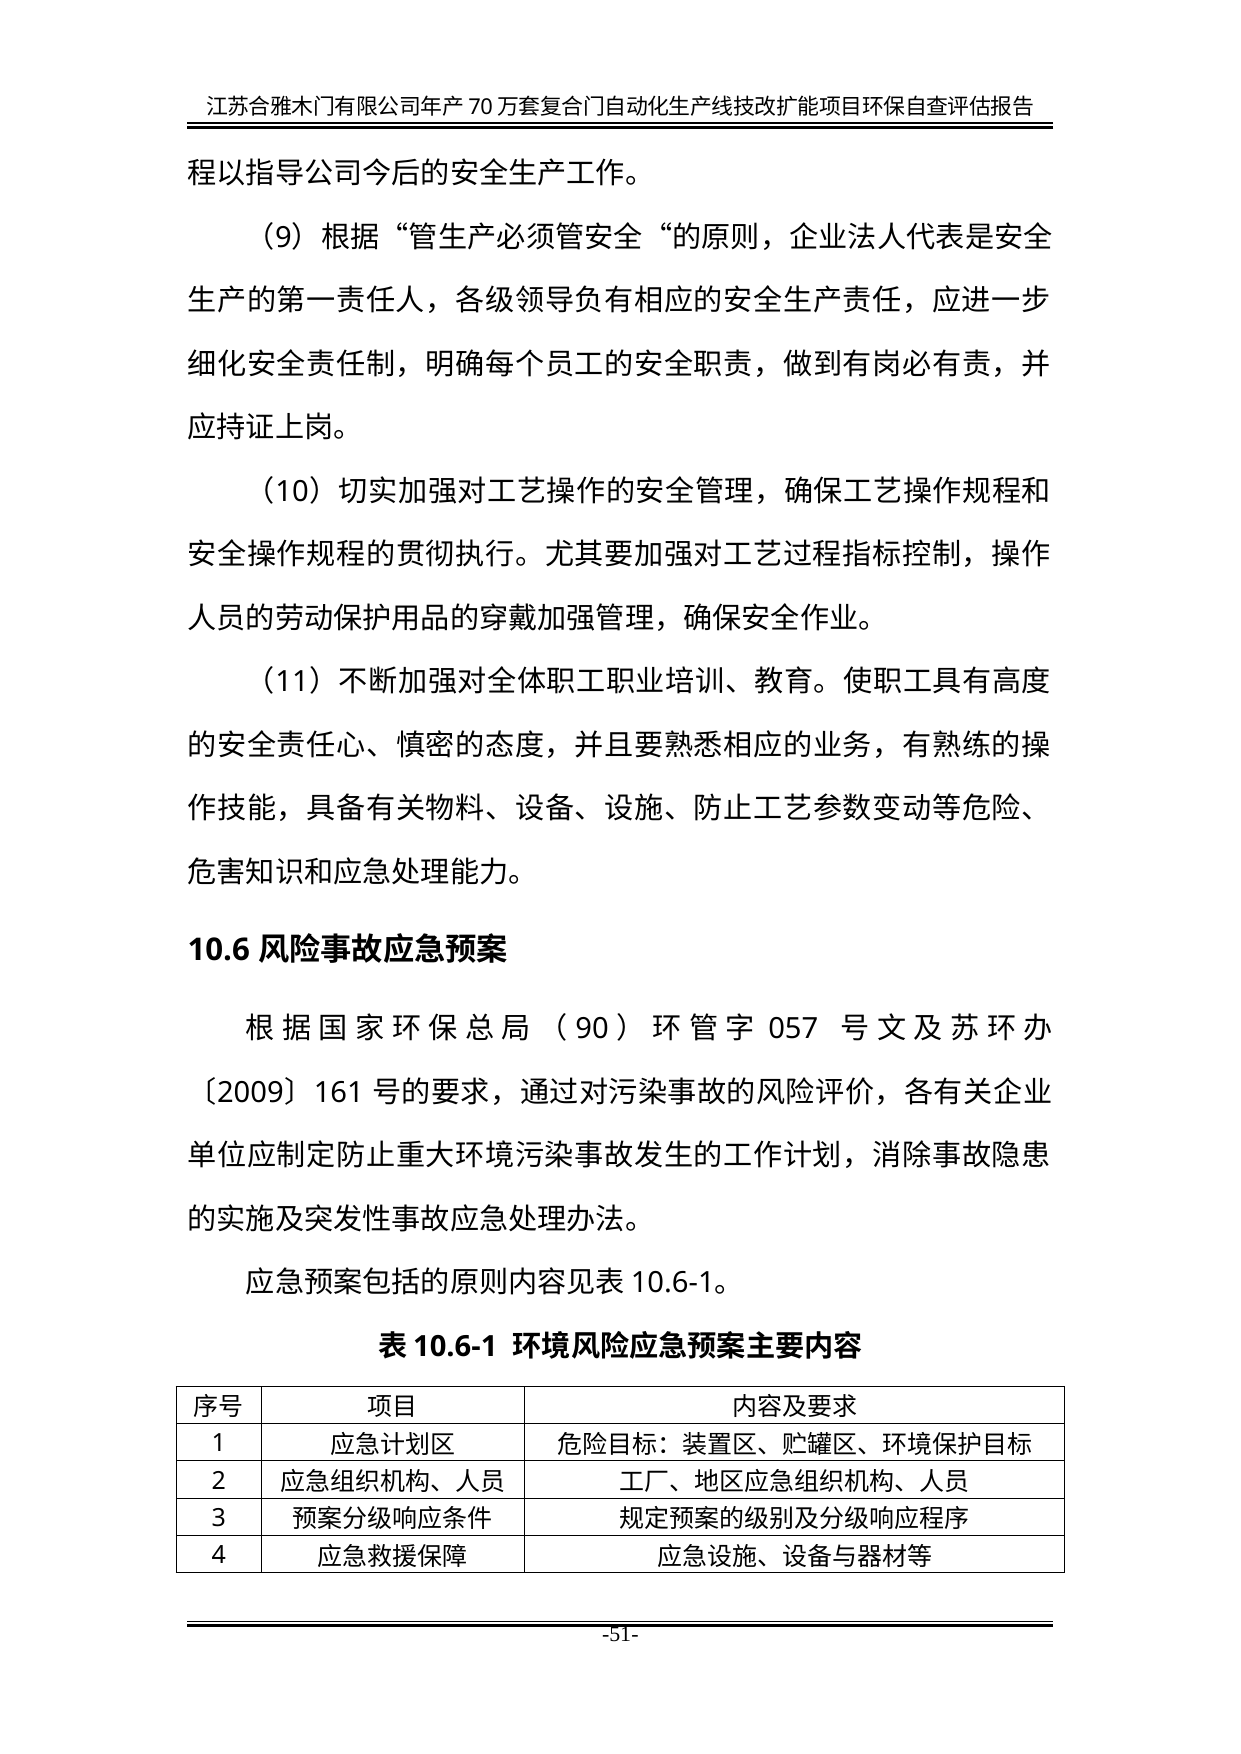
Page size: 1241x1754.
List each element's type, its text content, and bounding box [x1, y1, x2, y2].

table_cell 4 [177, 1536, 261, 1572]
text 10.6 风险事故应急预案 [187, 924, 1053, 969]
table_cell 应急组织机构、人员 [262, 1461, 524, 1498]
table_cell 应急救援保障 [262, 1536, 524, 1572]
text （11）不断加强对全体职工职业培训、教育。使职工具有高度的安全责任心、慎密的态度，并且要熟悉相应的业务，有熟练的操作技能，具备有关物料、设备、设施、防止工艺参数变动等危险、危害知识和应急处理能力。 [187, 658, 1053, 890]
table_cell 危险目标：装置区、贮罐区、环境保护目标 [525, 1424, 1064, 1460]
table_cell 3 [177, 1499, 261, 1535]
text 根据国家环保总局（90）环管字057 号文及苏环办〔2009〕161 号的要求，通过对污染事故的风险评价，各有关企业单位应制定防止重大环境污染事故发生的工作计划，消除事故隐患的实施及突发性事故应急处理办法。 [187, 1005, 1053, 1237]
table_cell 1 [177, 1424, 261, 1460]
table_cell 预案分级响应条件 [262, 1499, 524, 1535]
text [187, 150, 1053, 192]
table_header 项目 [262, 1387, 524, 1423]
table_cell 应急设施、设备与器材等 [525, 1536, 1064, 1572]
text 表10.6-1 环境风险应急预案主要内容 [187, 1322, 1053, 1364]
table_cell 2 [177, 1461, 261, 1498]
text （9）根据“管生产必须管安全“的原则，企业法人代表是安全生产的第一责任人，各级领导负有相应的安全生产责任，应进一步细化安全责任制，明确每个员工的安全职责，做到有岗必有责，并应持证上岗。 [187, 213, 1053, 446]
text 应急预案包括的原则内容见表10.6-1。 [187, 1259, 1053, 1301]
table_header 内容及要求 [525, 1387, 1064, 1423]
table_header 序号 [177, 1387, 261, 1423]
table_cell 规定预案的级别及分级响应程序 [525, 1499, 1064, 1535]
table_cell 工厂、地区应急组织机构、人员 [525, 1461, 1064, 1498]
text （10）切实加强对工艺操作的安全管理，确保工艺操作规程和安全操作规程的贯彻执行。尤其要加强对工艺过程指标控制，操作人员的劳动保护用品的穿戴加强管理，确保安全作业。 [187, 467, 1053, 637]
table_cell 应急计划区 [262, 1424, 524, 1460]
